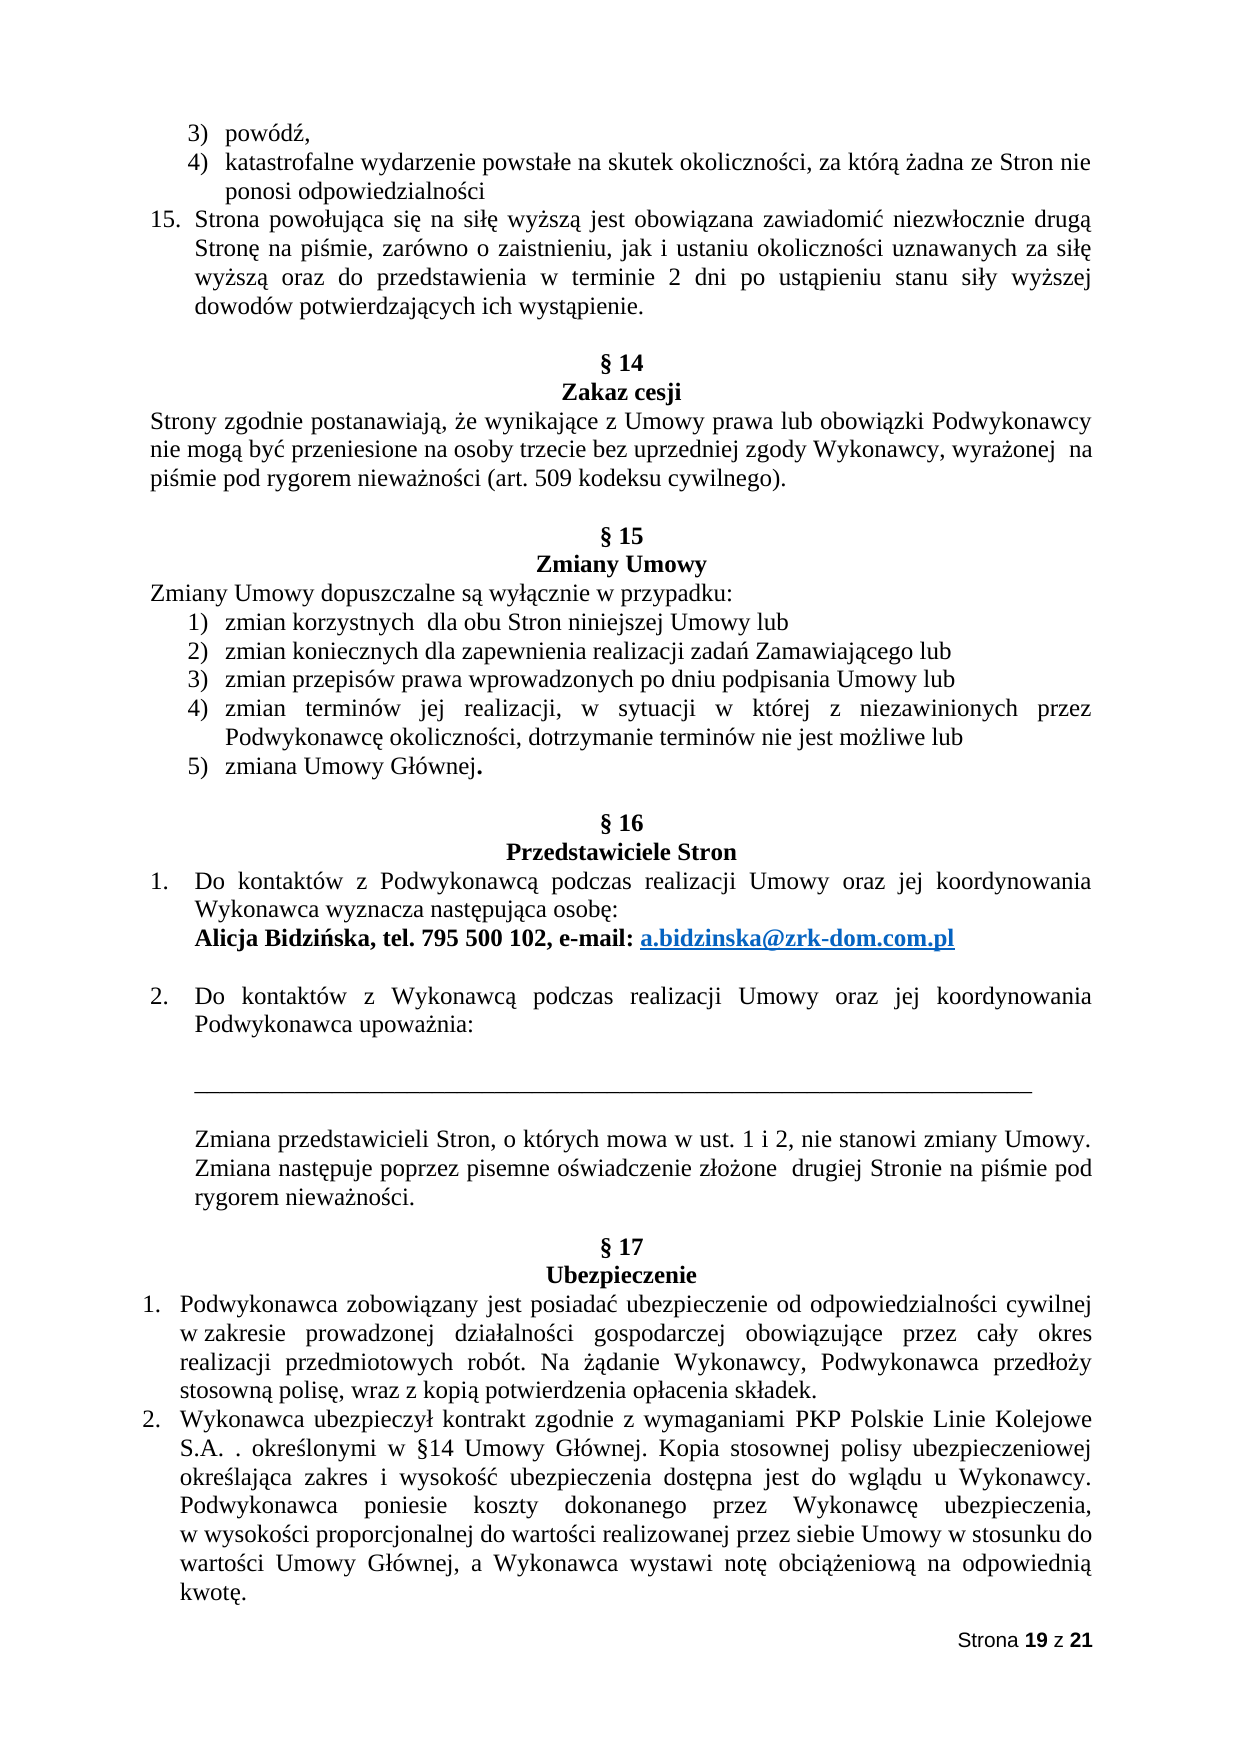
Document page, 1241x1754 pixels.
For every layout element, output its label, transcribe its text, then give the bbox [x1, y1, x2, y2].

text § 16 [150, 808, 1093, 837]
text Ubezpieczenie [150, 1260, 1093, 1289]
list Do kontaktów z Wykonawcą podczas realizacji Umowy oraz jej koordynowania Podwykonawca upoważnia: [150, 981, 1093, 1038]
text Zmiana przedstawicieli Stron, o których mowa w ust. 1 i 2, nie stanowi zmiany Umowy. Zmiana następuje poprzez pisemne oświadczenie złożone drugiej Stronie na piśmie pod rygorem nieważności. [194, 1124, 1093, 1211]
list Podwykonawca zobowiązany jest posiadać ubezpieczenie od odpowiedzialności cywilnej w zakresie prowadzonej działalności gospodarczej obowiązujące przez cały okres realizacji przedmiotowych robót. Na żądanie Wykonawcy, Podwykonawca przedłoży stosowną polisę, wraz z kopią potwierdzenia opłacenia składek. [142, 1289, 1093, 1404]
text Zmiany Umowy dopuszczalne są wyłącznie w przypadku: [150, 578, 1093, 607]
list zmiana Umowy Głównej. [187, 751, 1093, 779]
text Strony zgodnie postanawiają, że wynikające z Umowy prawa lub obowiązki Podwykonawcy nie mogą być przeniesione na osoby trzecie bez uprzedniej zgody Wykonawcy, wyrażonej na piśmie pod rygorem nieważności (art. 509 kodeksu cywilnego). [150, 406, 1093, 492]
text Alicja Bidzińska, tel. 795 500 102, e-mail: a.bidzinska@zrk-dom.com.pl [194, 923, 1093, 952]
text Przedstawiciele Stron [150, 837, 1093, 866]
list zmian przepisów prawa wprowadzonych po dniu podpisania Umowy lub [187, 664, 1093, 693]
list zmian koniecznych dla zapewnienia realizacji zadań Zamawiającego lub [187, 636, 1093, 664]
text § 15 [150, 521, 1093, 549]
text Zakaz cesji [150, 377, 1093, 406]
list zmian korzystnych dla obu Stron niniejszej Umowy lub [187, 607, 1093, 636]
list zmian terminów jej realizacji, w sytuacji w której z niezawinionych przez Podwykonawcę okoliczności, dotrzymanie terminów nie jest możliwe lub [187, 693, 1093, 751]
list katastrofalne wydarzenie powstałe na skutek okoliczności, za którą żadna ze Stron nie ponosi odpowiedzialności [187, 147, 1093, 204]
list Do kontaktów z Podwykonawcą podczas realizacji Umowy oraz jej koordynowania Wykonawca wyznacza następująca osobę: [150, 866, 1093, 923]
list Wykonawca ubezpieczył kontrakt zgodnie z wymaganiami PKP Polskie Linie Kolejowe S.A. . określonymi w §14 Umowy Głównej. Kopia stosownej polisy ubezpieczeniowej określająca zakres i wysokość ubezpieczenia dostępna jest do wglądu u Wykonawcy. Podwykonawca poniesie koszty dokonanego przez Wykonawcę ubezpieczenia, w wysokości proporcjonalnej do wartości realizowanej przez siebie Umowy w stosunku do wartości Umowy Głównej, a Wykonawca wystawi notę obciążeniową na odpowiednią kwotę. [142, 1404, 1093, 1605]
text Zmiany Umowy [150, 549, 1093, 578]
list powódź, [187, 118, 1093, 147]
text § 14 [150, 348, 1093, 377]
list Strona powołująca się na siłę wyższą jest obowiązana zawiadomić niezwłocznie drugą Stronę na piśmie, zarówno o zaistnieniu, jak i ustaniu okoliczności uznawanych za siłę wyższą oraz do przedstawienia w terminie 2 dni po ustąpieniu stanu siły wyższej dowodów potwierdzających ich wystąpienie. [150, 204, 1093, 319]
text ___________________________________________________________________ [194, 1067, 1093, 1096]
text § 17 [150, 1232, 1093, 1260]
